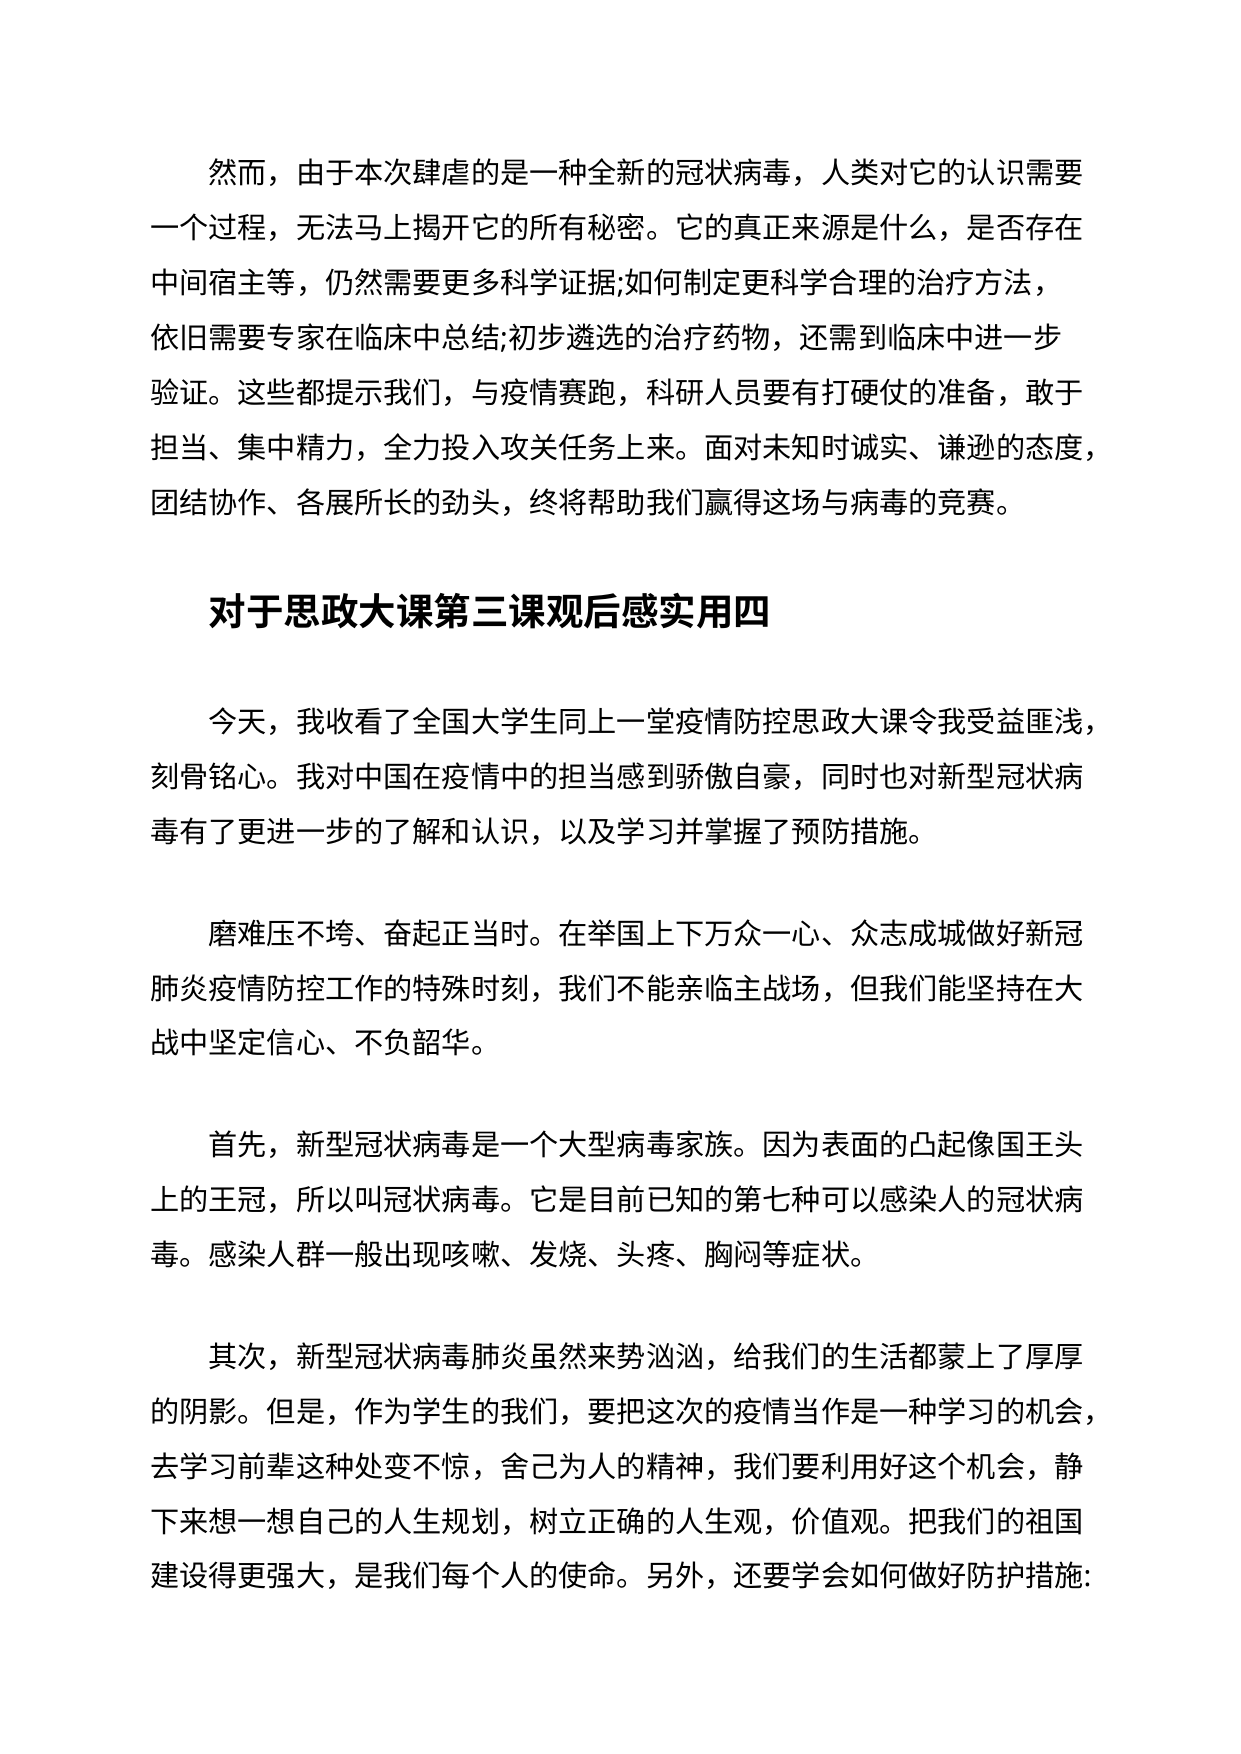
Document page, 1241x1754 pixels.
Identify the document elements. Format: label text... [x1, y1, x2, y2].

text 今天，我收看了全国大学生同上一堂疫情防控思政大课令我受益匪浅，刻骨铭心。我对中国在疫情中的担当感到骄傲自豪，同时也对新型冠状病毒有了更进一步的了解和认识，以及学习并掌握了预防措施。 [150, 699, 1090, 851]
text 磨难压不垮、奋起正当时。在举国上下万众一心、众志成城做好新冠肺炎疫情防控工作的特殊时刻，我们不能亲临主战场，但我们能坚持在大战中坚定信心、不负韶华。 [150, 910, 1090, 1062]
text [150, 1333, 1090, 1595]
text 对于思政大课第三课观后感实用四 [150, 581, 1090, 636]
text 首先，新型冠状病毒是一个大型病毒家族。因为表面的凸起像国王头上的王冠，所以叫冠状病毒。它是目前已知的第七种可以感染人的冠状病毒。感染人群一般出现咳嗽、发烧、头疼、胸闷等症状。 [150, 1122, 1090, 1274]
text 然而，由于本次肆虐的是一种全新的冠状病毒，人类对它的认识需要一个过程，无法马上揭开它的所有秘密。它的真正来源是什么，是否存在中间宿主等，仍然需要更多科学证据;如何制定更科学合理的治疗方法，依旧需要专家在临床中总结;初步遴选的治疗药物，还需到临床中进一步验证。这些都提示我们，与疫情赛跑，科研人员要有打硬仗的准备，敢于担当、集中精力，全力投入攻关任务上来。面对未知时诚实、谦逊的态度，团结协作、各展所长的劲头，终将帮助我们赢得这场与病毒的竞赛。 [150, 150, 1090, 522]
